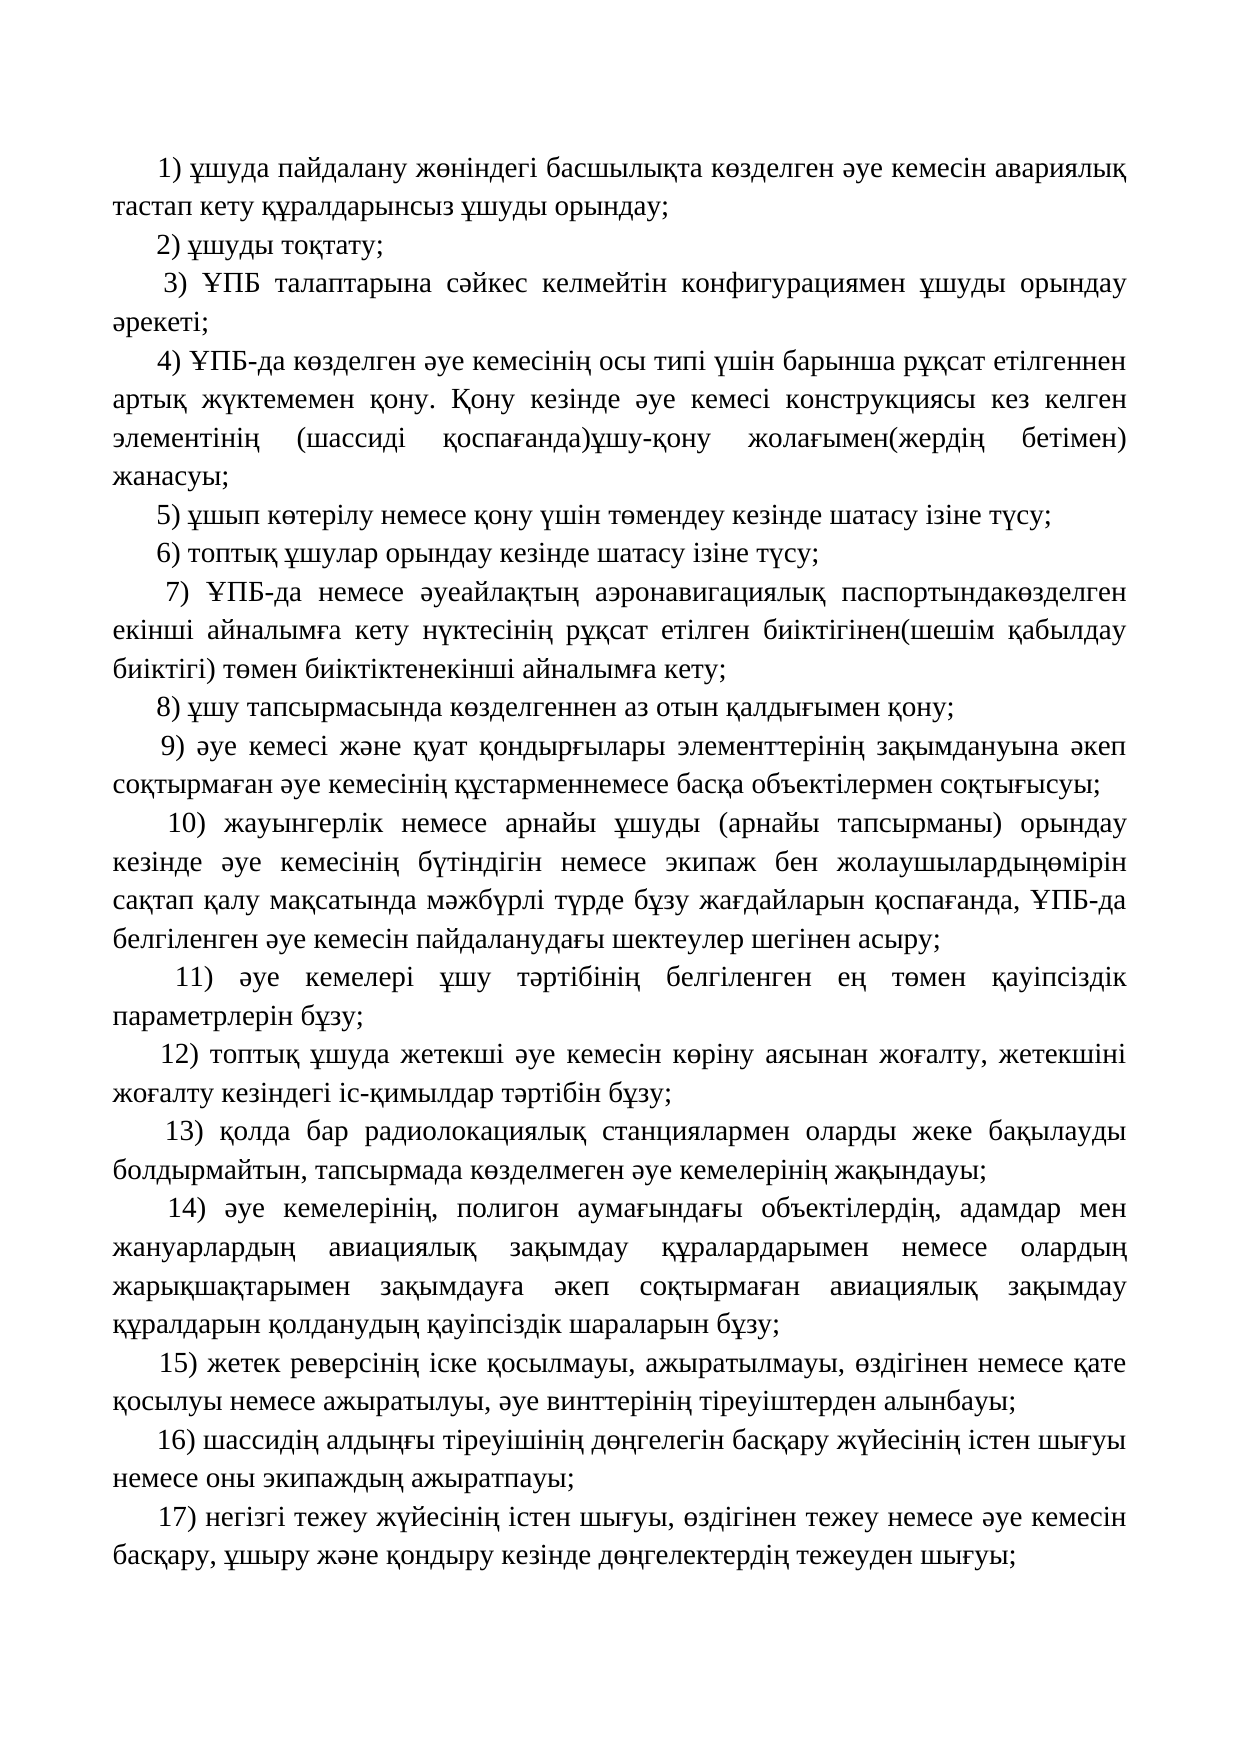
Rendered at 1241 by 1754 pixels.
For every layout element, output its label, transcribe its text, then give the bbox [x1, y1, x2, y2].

text 10) жауынгерлік немесе арнайы ұшуды (арнайы тапсырманы) орындау кезінде әуе кемесінің бүтіндігін немесе экипаж бен жолаушылардыңөмірін сақтап қалу мақсатында мәжбүрлі түрде бұзу жағдайларын қоспағанда, ҰПБ-да белгіленген әуе кемесін пайдаланудағы шектеулер шегінен асыру; [112, 805, 1128, 954]
text 3) ҰПБ талаптарына сәйкес келмейтін конфигурациямен ұшуды орындау әрекеті; [112, 266, 1128, 338]
text 5) ұшып көтерілу немесе қону үшін төмендеу кезінде шатасу ізіне түсу; [112, 497, 1128, 530]
text 12) топтық ұшуда жетекші әуе кемесін көріну аясынан жоғалту, жетекшіні жоғалту кезіндегі іс-қимылдар тәртібін бұзу; [112, 1036, 1128, 1108]
text 11) әуе кемелері ұшу тәртібінің белгіленген ең төмен қауіпсіздік параметрлерін бұзу; [112, 959, 1128, 1031]
text 9) әуе кемесі және қуат қондырғылары элементтерінің зақымдануына әкеп соқтырмаған әуе кемесінің құстарменнемесе басқа объектілермен соқтығысуы; [112, 728, 1128, 800]
text 4) ҰПБ-да көзделген әуе кемесінің осы типі үшін барынша рұқсат етілгеннен артық жүктемемен қону. Қону кезінде әуе кемесі конструкциясы кез келген элементінің (шассиді қоспағанда)ұшу-қону жолағымен(жердің бетімен) жанасуы; [112, 343, 1128, 492]
text 8) ұшу тапсырмасында көзделгеннен аз отын қалдығымен қону; [112, 689, 1128, 723]
text 6) топтық ұшулар орындау кезінде шатасу ізіне түсу; [112, 535, 1128, 569]
text 1) ұшуда пайдалану жөніндегі басшылықта көзделген әуе кемесін авариялық тастап кету құралдарынсыз ұшуды орындау; [112, 150, 1128, 222]
text 14) әуе кемелерінің, полигон аумағындағы объектілердің, адамдар мен жануарлардың авиациялық зақымдау құралардарымен немесе олардың жарықшақтарымен зақымдауға әкеп соқтырмаған авиациялық зақымдау құралдарын қолданудың қауіпсіздік шараларын бұзу; [112, 1191, 1128, 1340]
text 2) ұшуды тоқтату; [112, 227, 1128, 261]
text 16) шассидің алдыңғы тіреуішінің дөңгелегін басқару жүйесінің істен шығуы немесе оны экипаждың ажыратпауы; [112, 1422, 1128, 1494]
text 7) ҰПБ-да немесе әуеайлақтың аэронавигациялық паспортындакөзделген екінші айналымға кету нүктесінің рұқсат етілген биіктігінен(шешім қабылдау биіктігі) төмен биіктіктенекінші айналымға кету; [112, 574, 1128, 684]
text 15) жетек реверсінің іске қосылмауы, ажыратылмауы, өздігінен немесе қате қосылуы немесе ажыратылуы, әуе винттерінің тіреуіштерден алынбауы; [112, 1345, 1128, 1417]
text 13) қолда бар радиолокациялық станциялармен оларды жеке бақылауды болдырмайтын, тапсырмада көзделмеген әуе кемелерінің жақындауы; [112, 1113, 1128, 1186]
text 17) негізгі тежеу жүйесінің істен шығуы, өздігінен тежеу немесе әуе кемесін басқару, ұшыру және қондыру кезінде дөңгелектердің тежеуден шығуы; [112, 1499, 1128, 1571]
